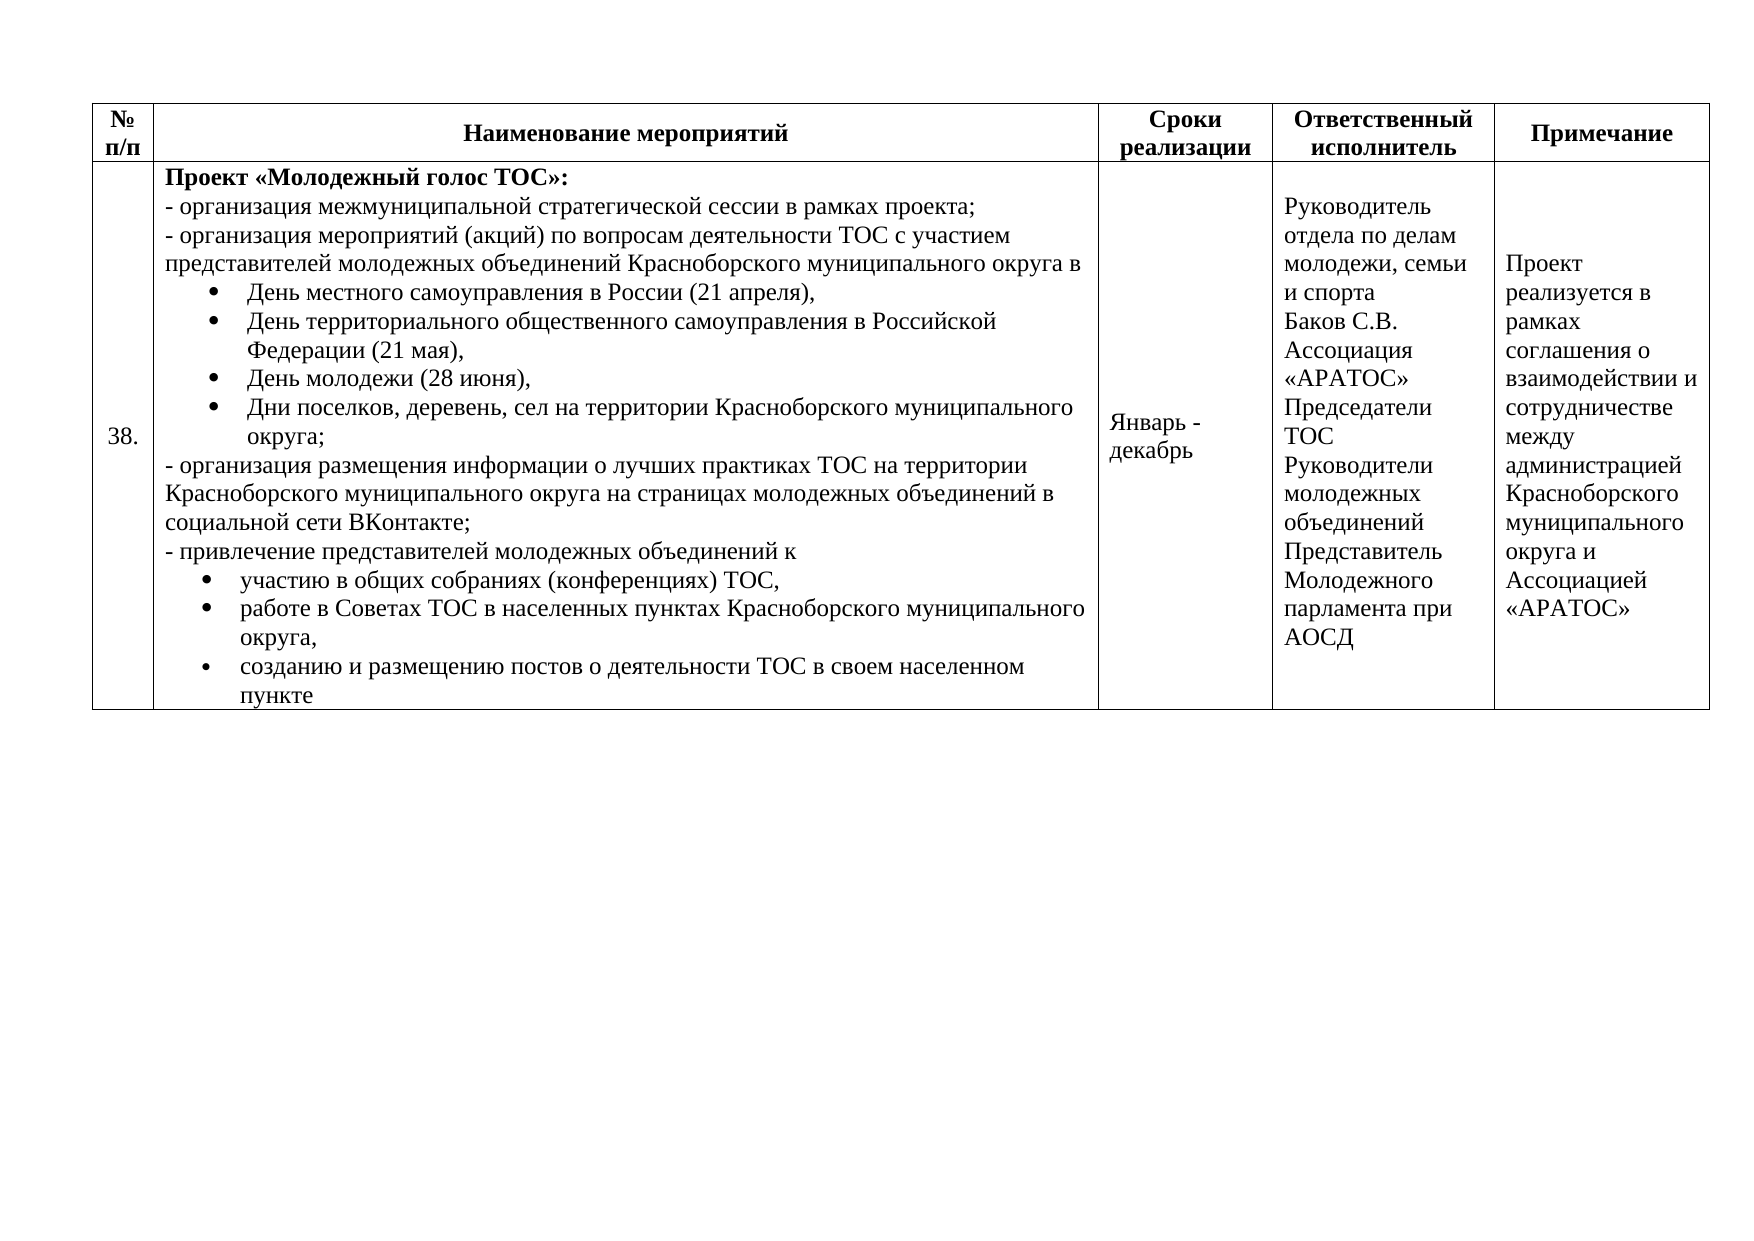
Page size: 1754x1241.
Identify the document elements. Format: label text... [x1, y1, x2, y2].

table_header Наименование мероприятий [154, 104, 1098, 161]
table_cell Проект «Молодежный голос ТОС»: - организация межмуниципальной стратегической сессии в рамках проекта; - организация мероприятий (акций) по вопросам деятельности ТОС с участием представителей молодежных объединений Красноборского муниципального округа в День местного самоуправления в России (21 апреля), День территориального общественного самоуправления в Российской Федерации (21 мая), День молодежи (28 июня), Дни поселков, деревень, сел на территории Красноборского муниципального округа; - организация размещения информации о лучших практиках ТОС на территории Красноборского муниципального округа на страницах молодежных объединений в социальной сети ВКонтакте; - привлечение представителей молодежных объединений к участию в общих собраниях (конференциях) ТОС, работе в Советах ТОС в населенных пунктах Красноборского муниципального округа, созданию и размещению постов о деятельности ТОС в своем населенном пункте [154, 162, 1098, 708]
table_header Сроки реализации [1099, 104, 1272, 161]
table_header Примечание [1495, 104, 1709, 161]
table_cell Январь - декабрь [1099, 162, 1272, 708]
table_header Ответственный исполнитель [1273, 104, 1494, 161]
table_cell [1495, 162, 1709, 708]
table_header № п/п [93, 104, 153, 161]
table_cell Руководитель отдела по делам молодежи, семьи и спорта Баков С.В. Ассоциация «АРАТОС» Председатели ТОС Руководители молодежных объединений Представитель Молодежного парламента при АОСД [1273, 162, 1494, 708]
table_cell 38. [93, 162, 153, 708]
